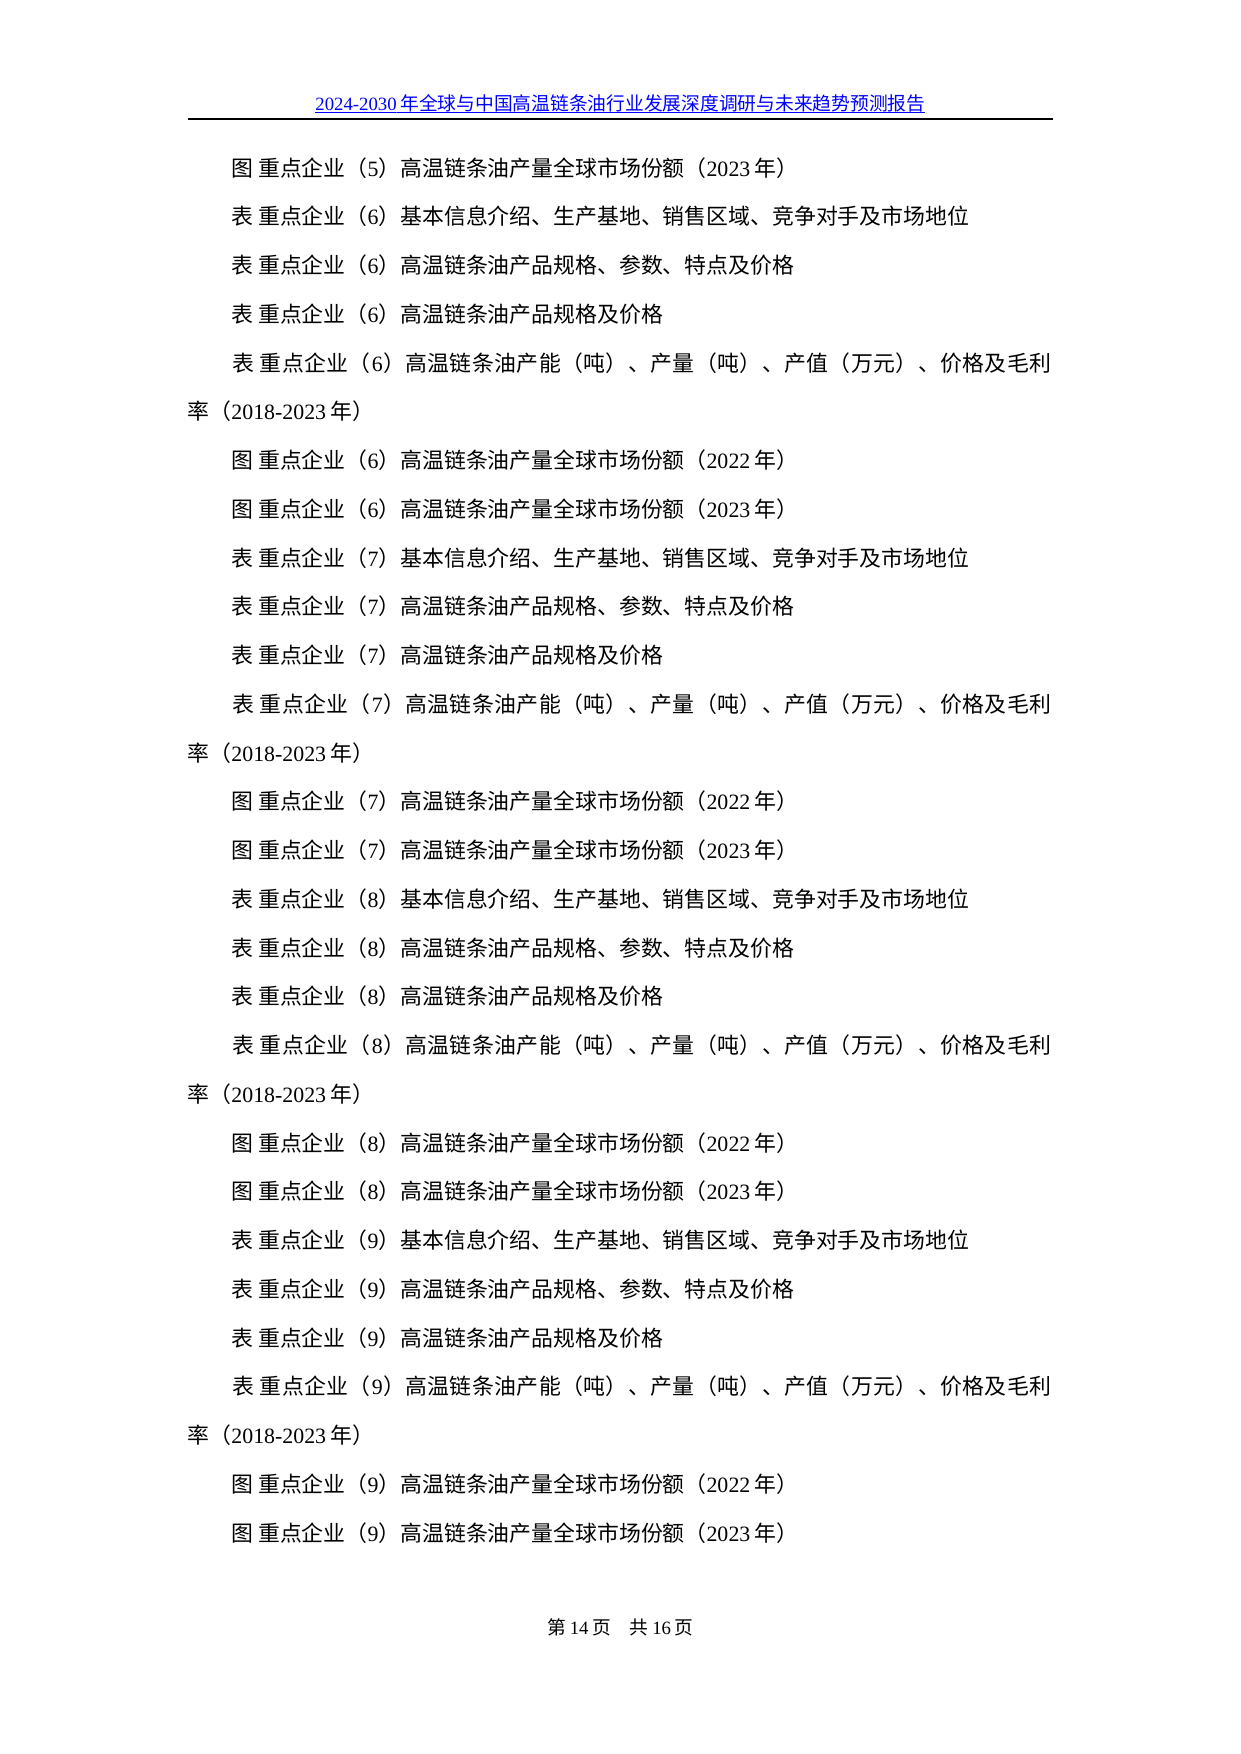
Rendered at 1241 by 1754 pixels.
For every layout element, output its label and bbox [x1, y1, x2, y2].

text [187, 150, 1053, 1548]
